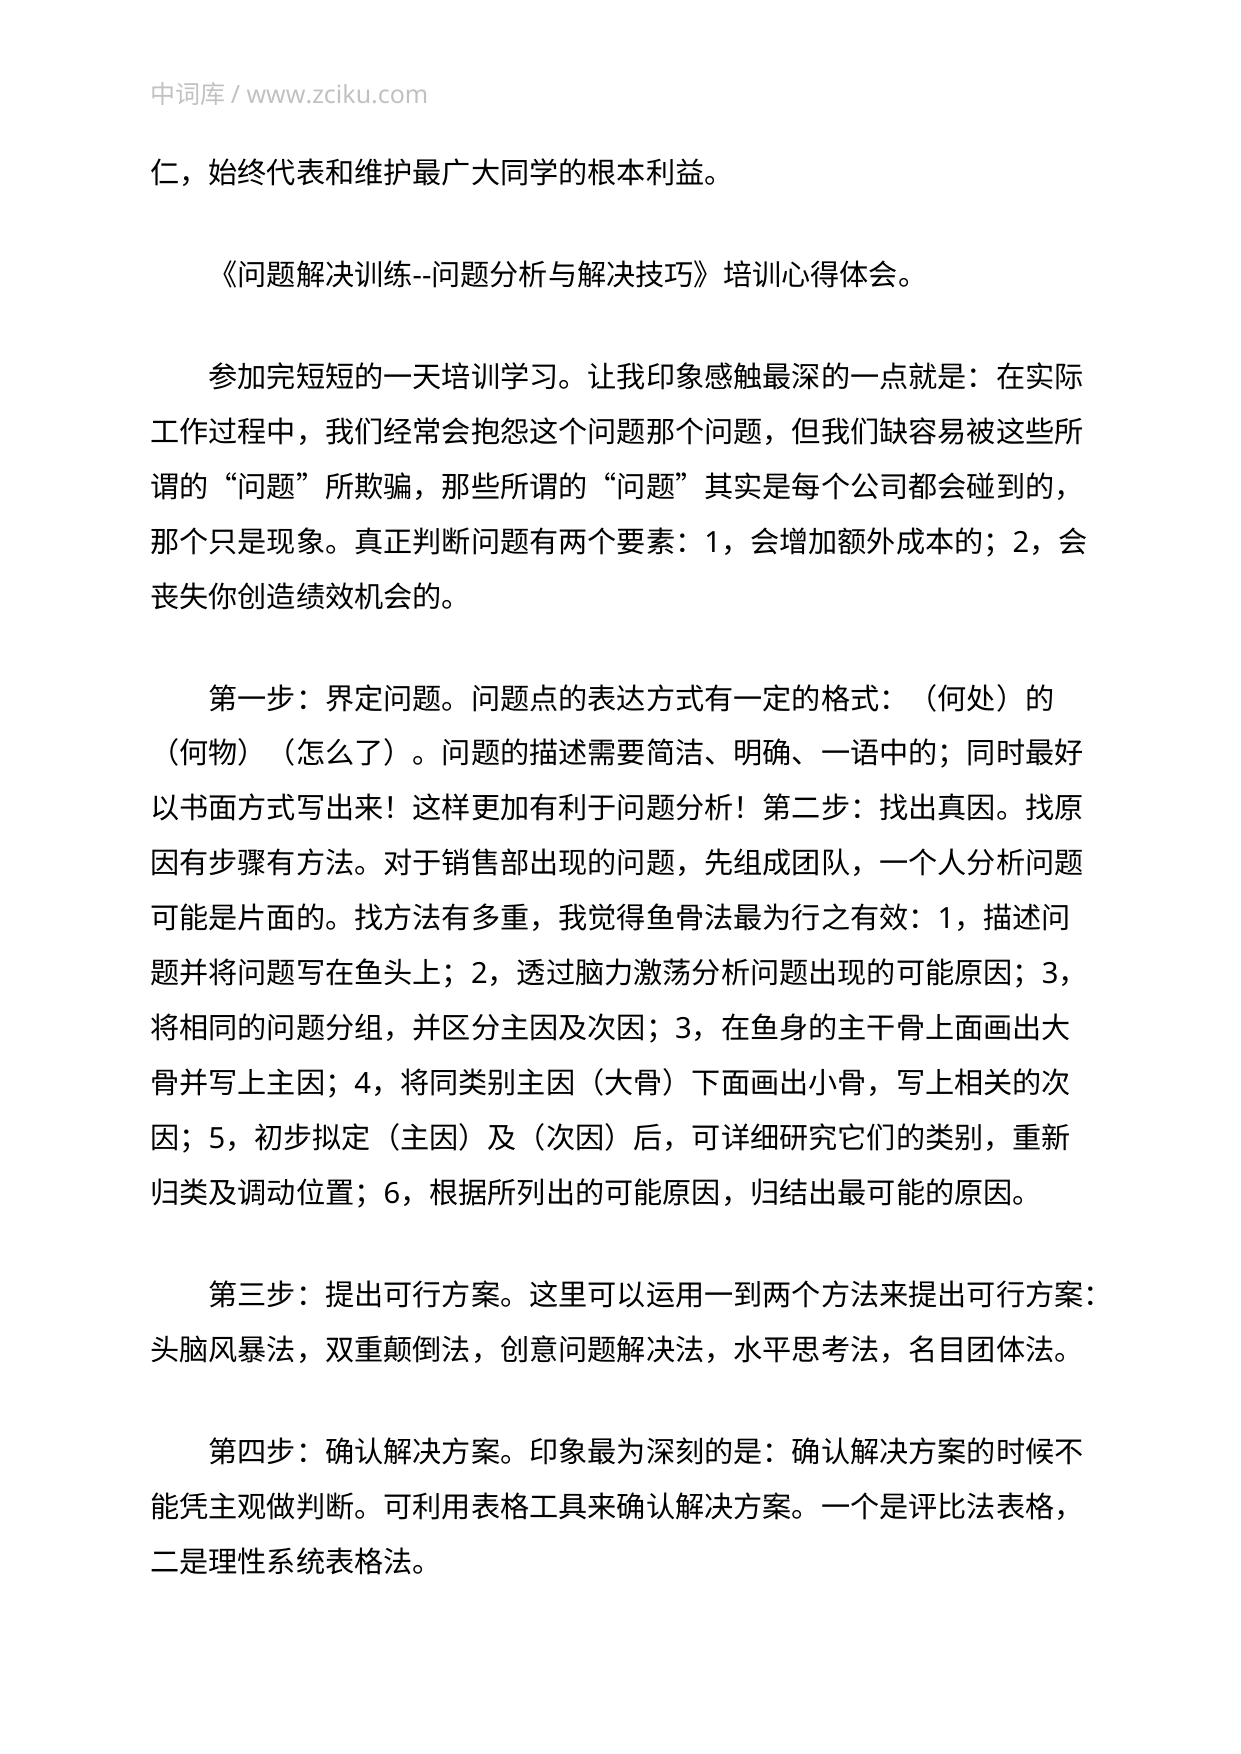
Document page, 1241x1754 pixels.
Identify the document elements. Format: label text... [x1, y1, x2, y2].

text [150, 150, 1090, 192]
text 第四步：确认解决方案。印象最为深刻的是：确认解决方案的时候不能凭主观做判断。可利用表格工具来确认解决方案。一个是评比法表格，二是理性系统表格法。 [150, 1428, 1090, 1581]
text 第三步：提出可行方案。这里可以运用一到两个方法来提出可行方案：头脑风暴法，双重颠倒法，创意问题解决法，水平思考法，名目团体法。 [150, 1272, 1090, 1369]
text 《问题解决训练--问题分析与解决技巧》培训心得体会。 [150, 252, 1090, 294]
text 第一步：界定问题。问题点的表达方式有一定的格式：（何处）的（何物）（怎么了）。问题的描述需要简洁、明确、一语中的；同时最好以书面方式写出来！这样更加有利于问题分析！第二步：找出真因。找原因有步骤有方法。对于销售部出现的问题，先组成团队，一个人分析问题可能是片面的。找方法有多重，我觉得鱼骨法最为行之有效：1，描述问题并将问题写在鱼头上；2，透过脑力激荡分析问题出现的可能原因；3，将相同的问题分组，并区分主因及次因；3，在鱼身的主干骨上面画出大骨并写上主因；4，将同类别主因（大骨）下面画出小骨，写上相关的次因；5，初步拟定（主因）及（次因）后，可详细研究它们的类别，重新归类及调动位置；6，根据所列出的可能原因，归结出最可能的原因。 [150, 675, 1090, 1212]
text 参加完短短的一天培训学习。让我印象感触最深的一点就是：在实际工作过程中，我们经常会抱怨这个问题那个问题，但我们缺容易被这些所谓的“问题”所欺骗，那些所谓的“问题”其实是每个公司都会碰到的，那个只是现象。真正判断问题有两个要素：1，会增加额外成本的；2，会丧失你创造绩效机会的。 [150, 354, 1090, 616]
